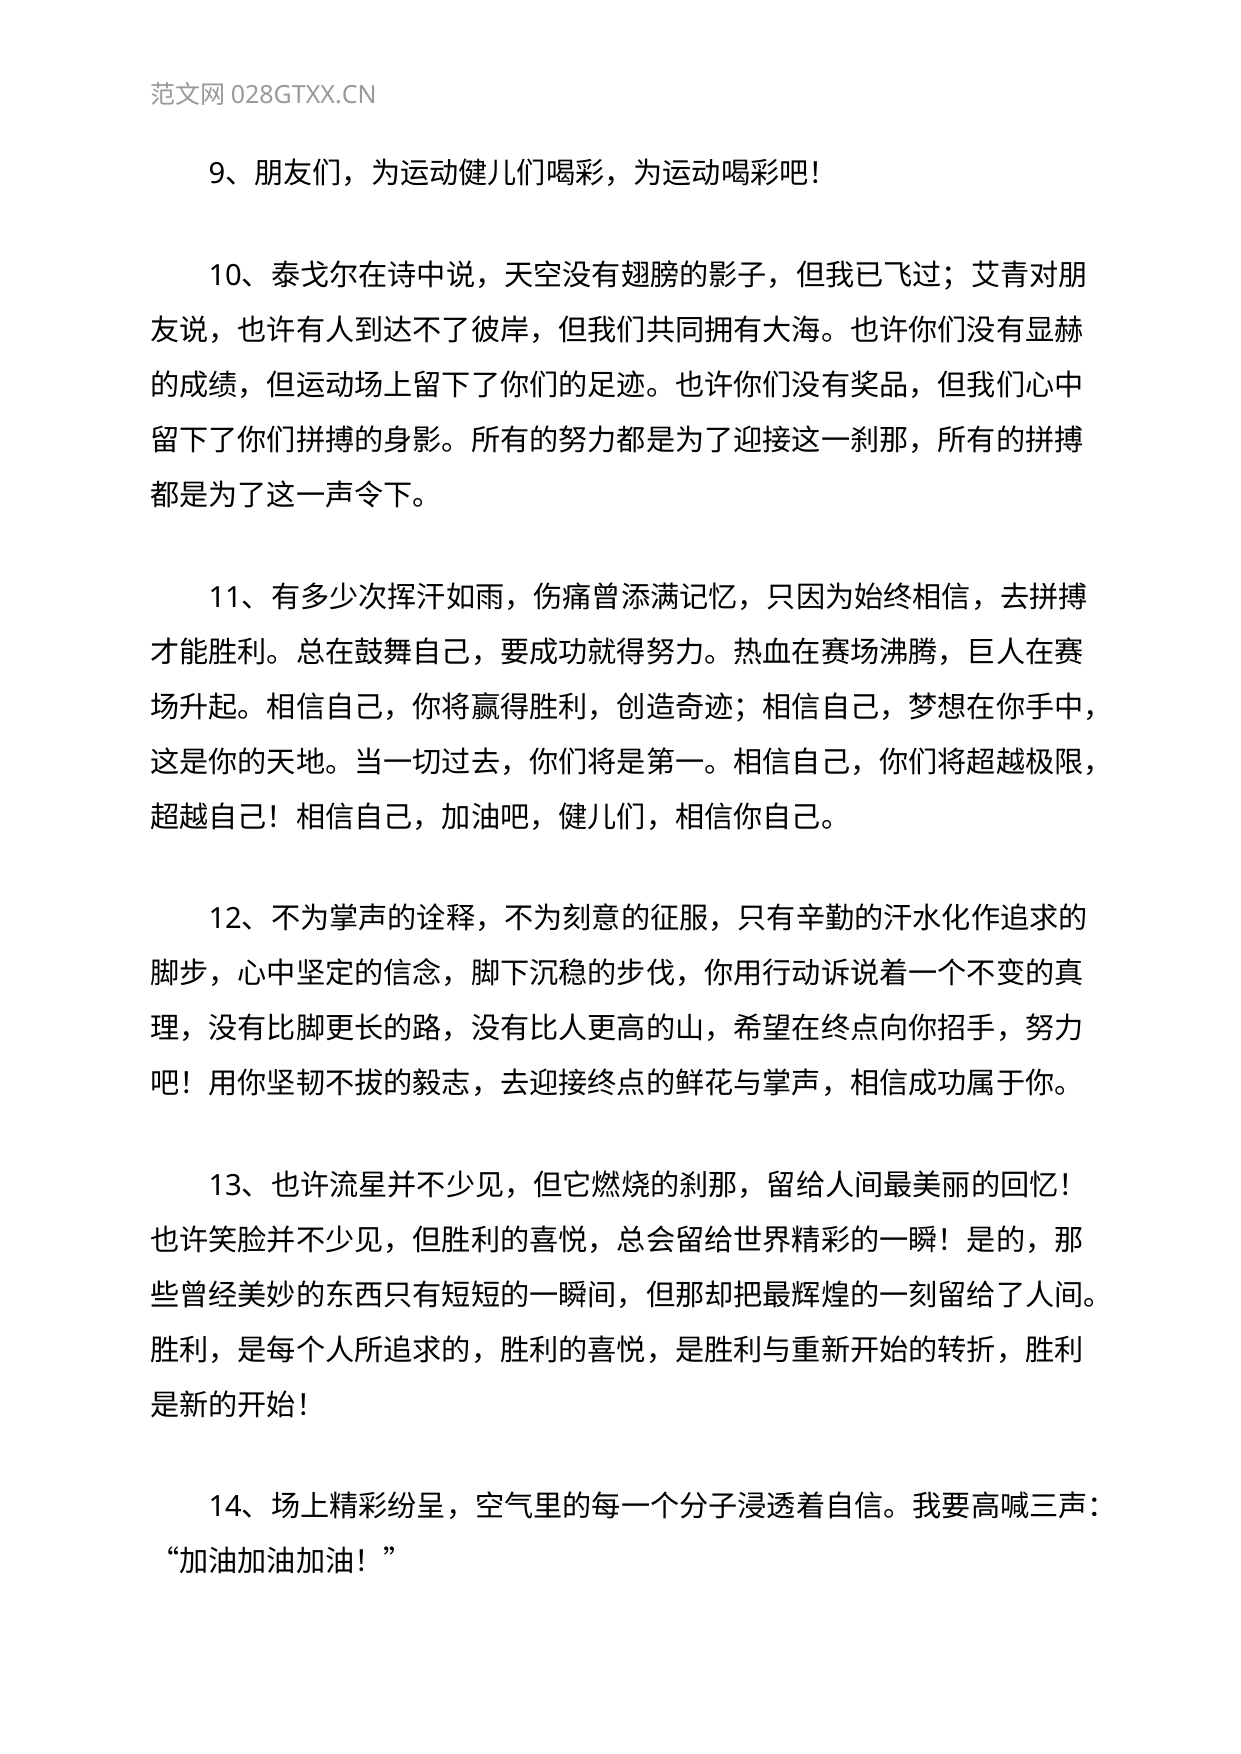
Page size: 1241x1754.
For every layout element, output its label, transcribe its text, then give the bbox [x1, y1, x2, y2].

text 14、场上精彩纷呈，空气里的每一个分子浸透着自信。我要高喊三声：“加油加油加油！” [150, 1483, 1090, 1580]
text 12、不为掌声的诠释，不为刻意的征服，只有辛勤的汗水化作追求的脚步，心中坚定的信念，脚下沉稳的步伐，你用行动诉说着一个不变的真理，没有比脚更长的路，没有比人更高的山，希望在终点向你招手，努力吧！用你坚韧不拔的毅志，去迎接终点的鲜花与掌声，相信成功属于你。 [150, 895, 1090, 1102]
text 13、也许流星并不少见，但它燃烧的刹那，留给人间最美丽的回忆！也许笑脸并不少见，但胜利的喜悦，总会留给世界精彩的一瞬！是的，那些曾经美妙的东西只有短短的一瞬间，但那却把最辉煌的一刻留给了人间。胜利，是每个人所追求的，胜利的喜悦，是胜利与重新开始的转折，胜利是新的开始！ [150, 1161, 1090, 1423]
text 10、泰戈尔在诗中说，天空没有翅膀的影子，但我已飞过；艾青对朋友说，也许有人到达不了彼岸，但我们共同拥有大海。也许你们没有显赫的成绩，但运动场上留下了你们的足迹。也许你们没有奖品，但我们心中留下了你们拼搏的身影。所有的努力都是为了迎接这一刹那，所有的拼搏都是为了这一声令下。 [150, 252, 1090, 514]
text 11、有多少次挥汗如雨，伤痛曾添满记忆，只因为始终相信，去拼搏才能胜利。总在鼓舞自己，要成功就得努力。热血在赛场沸腾，巨人在赛场升起。相信自己，你将赢得胜利，创造奇迹；相信自己，梦想在你手中，这是你的天地。当一切过去，你们将是第一。相信自己，你们将超越极限，超越自己！相信自己，加油吧，健儿们，相信你自己。 [150, 573, 1090, 835]
text 9、朋友们，为运动健儿们喝彩，为运动喝彩吧！ [150, 150, 1090, 192]
